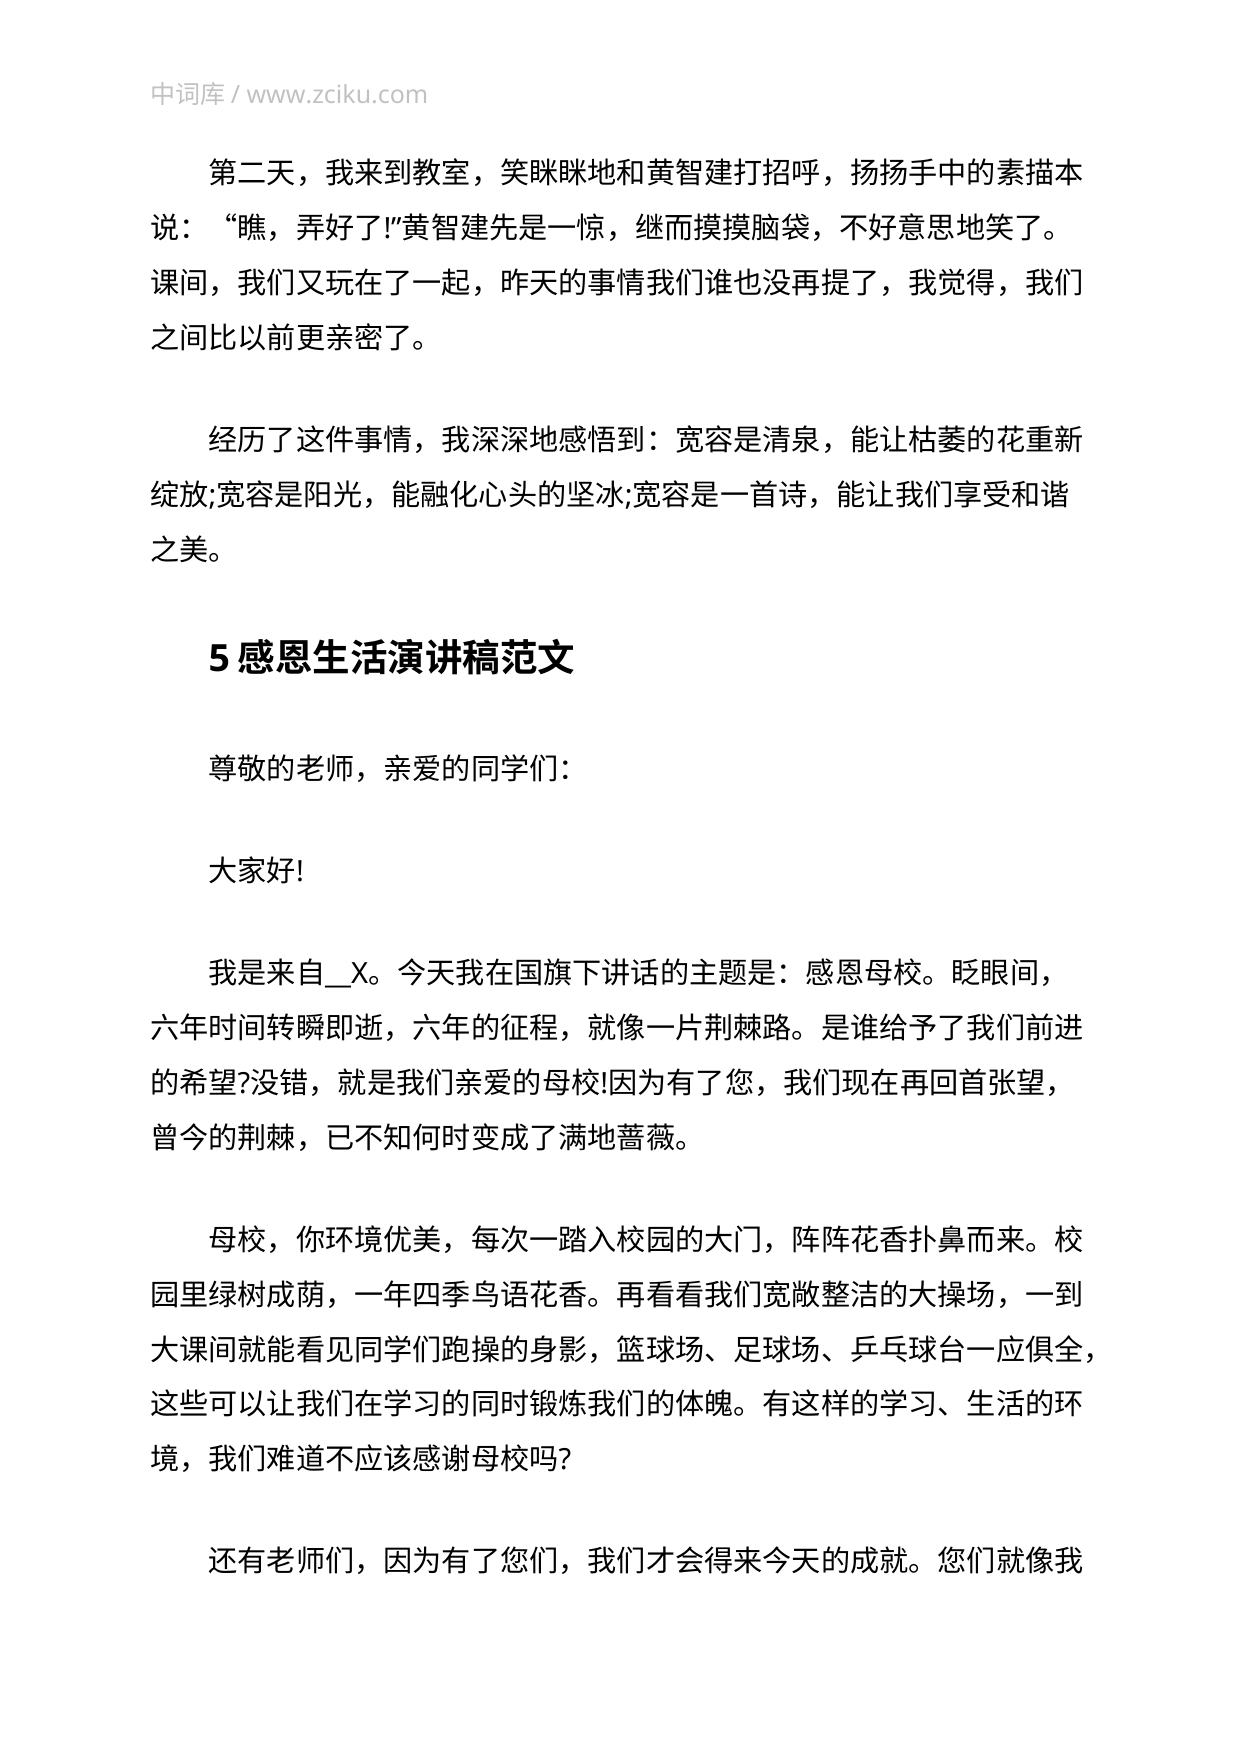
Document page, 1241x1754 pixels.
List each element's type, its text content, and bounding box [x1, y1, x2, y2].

text 大家好! [150, 848, 1090, 890]
text 我是来自__X。今天我在国旗下讲话的主题是：感恩母校。眨眼间，六年时间转瞬即逝，六年的征程，就像一片荆棘路。是谁给予了我们前进的希望?没错，就是我们亲爱的母校!因为有了您，我们现在再回首张望，曾今的荆棘，已不知何时变成了满地蔷薇。 [150, 949, 1090, 1157]
text 5感恩生活演讲稿范文 [150, 628, 1090, 683]
text 第二天，我来到教室，笑眯眯地和黄智建打招呼，扬扬手中的素描本说：“瞧，弄好了!”黄智建先是一惊，继而摸摸脑袋，不好意思地笑了。课间，我们又玩在了一起，昨天的事情我们谁也没再提了，我觉得，我们之间比以前更亲密了。 [150, 150, 1090, 357]
text 经历了这件事情，我深深地感悟到：宽容是清泉，能让枯萎的花重新绽放;宽容是阳光，能融化心头的坚冰;宽容是一首诗，能让我们享受和谐之美。 [150, 417, 1090, 569]
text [150, 1538, 1090, 1580]
text 尊敬的老师，亲爱的同学们： [150, 746, 1090, 788]
text 母校，你环境优美，每次一踏入校园的大门，阵阵花香扑鼻而来。校园里绿树成荫，一年四季鸟语花香。再看看我们宽敞整洁的大操场，一到大课间就能看见同学们跑操的身影，篮球场、足球场、乒乓球台一应俱全，这些可以让我们在学习的同时锻炼我们的体魄。有这样的学习、生活的环境，我们难道不应该感谢母校吗? [150, 1216, 1090, 1478]
